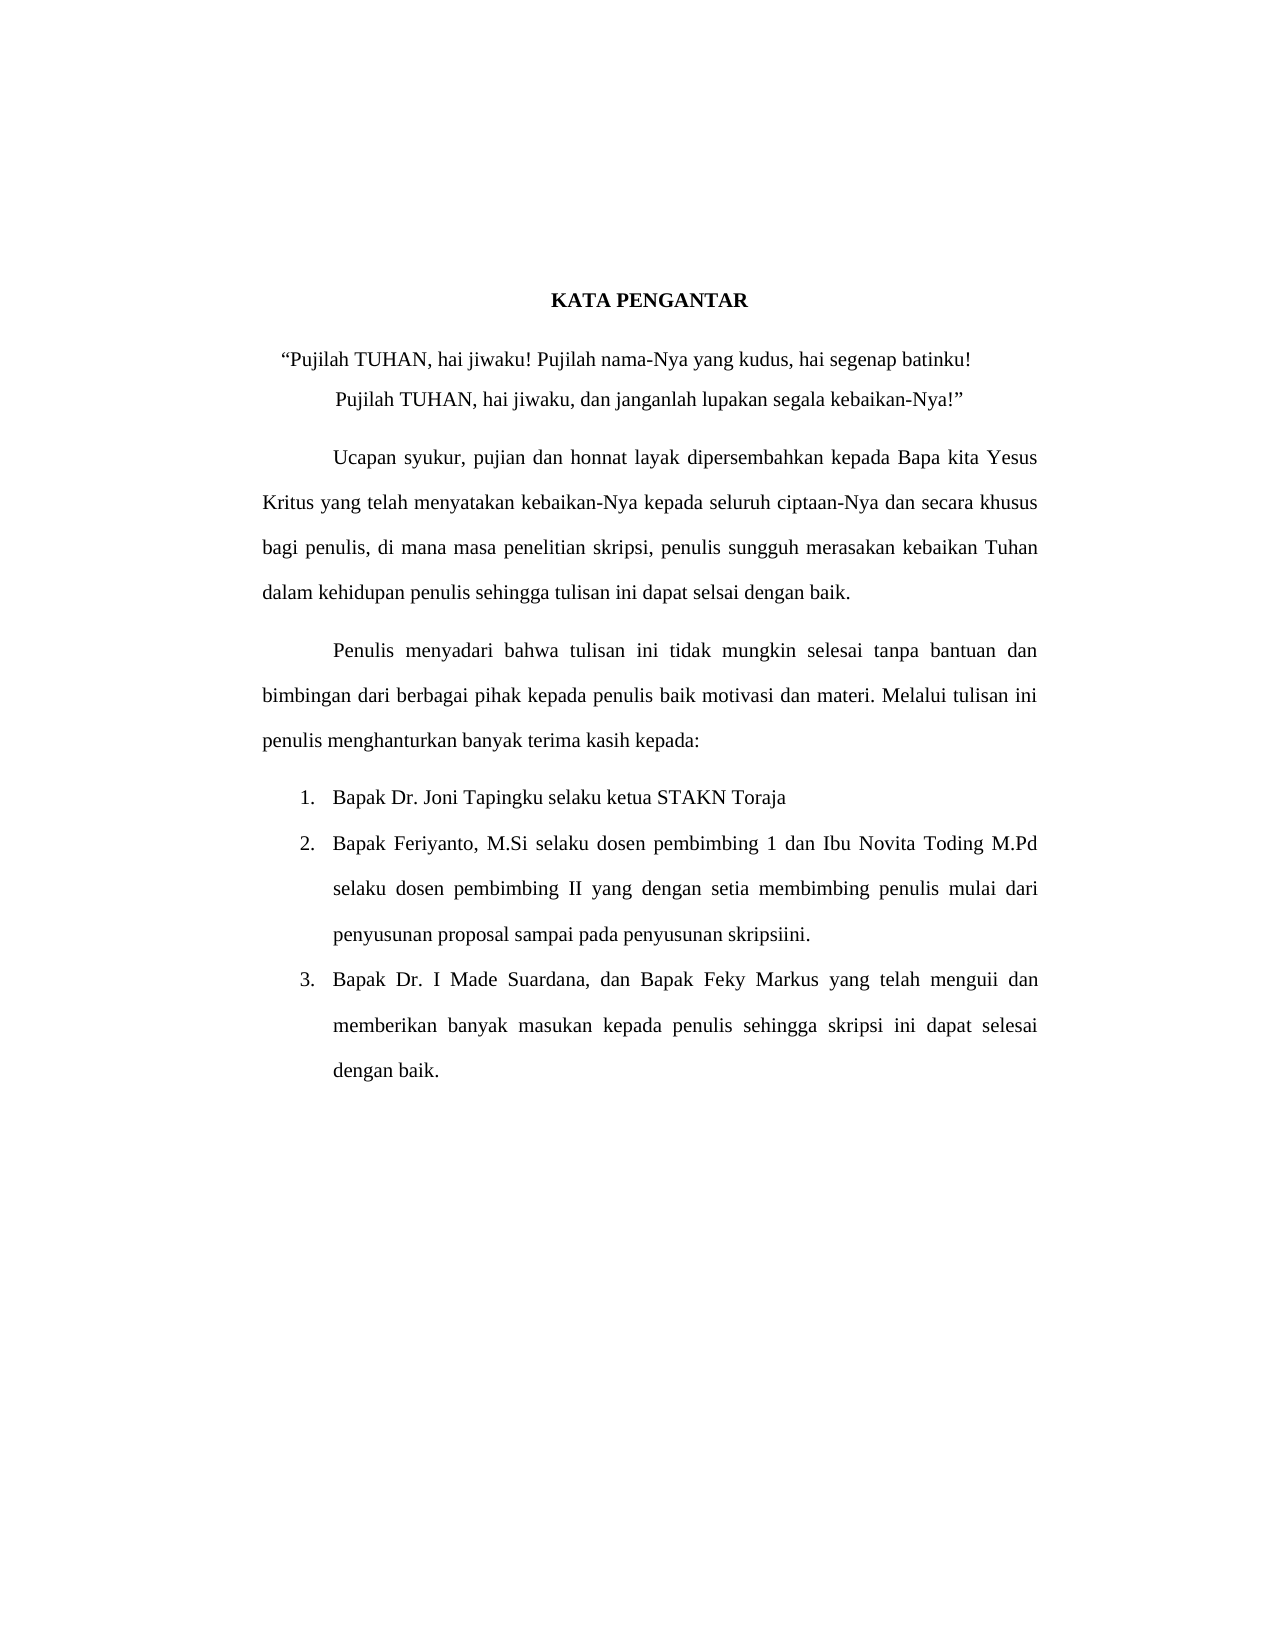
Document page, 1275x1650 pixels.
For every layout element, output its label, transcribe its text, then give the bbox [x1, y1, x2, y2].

list Bapak Feriyanto, M.Si selaku dosen pembimbing 1 dan Ibu Novita Toding M.Pd selaku dosen pembimbing II yang dengan setia membimbing penulis mulai dari penyusunan proposal sampai pada penyusunan skripsiini. [299, 814, 1039, 950]
text Pujilah TUHAN, hai jiwaku, dan janganlah lupakan segala kebaikan-Nya!” [262, 390, 1037, 411]
text “Pujilah TUHAN, hai jiwaku! Pujilah nama-Nya yang kudus, hai segenap batinku! [281, 350, 1039, 371]
text KATA PENGANTAR [262, 291, 1037, 312]
list Bapak Dr. Joni Tapingku selaku ketua STAKN Toraja [299, 768, 1039, 814]
text Penulis menyadari bahwa tulisan ini tidak mungkin selesai tanpa bantuan dan bimbingan dari berbagai pihak kepada penulis baik motivasi dan materi. Melalui tulisan ini penulis menghanturkan banyak terima kasih kepada: [262, 621, 1039, 756]
list Bapak Dr. I Made Suardana, dan Bapak Feky Markus yang telah menguii dan memberikan banyak masukan kepada penulis sehingga skripsi ini dapat selesai dengan baik. [299, 950, 1039, 1087]
text Ucapan syukur, pujian dan honnat layak dipersembahkan kepada Bapa kita Yesus Kritus yang telah menyatakan kebaikan-Nya kepada seluruh ciptaan-Nya dan secara khusus bagi penulis, di mana masa penelitian skripsi, penulis sungguh merasakan kebaikan Tuhan dalam kehidupan penulis sehingga tulisan ini dapat selsai dengan baik. [262, 428, 1039, 608]
